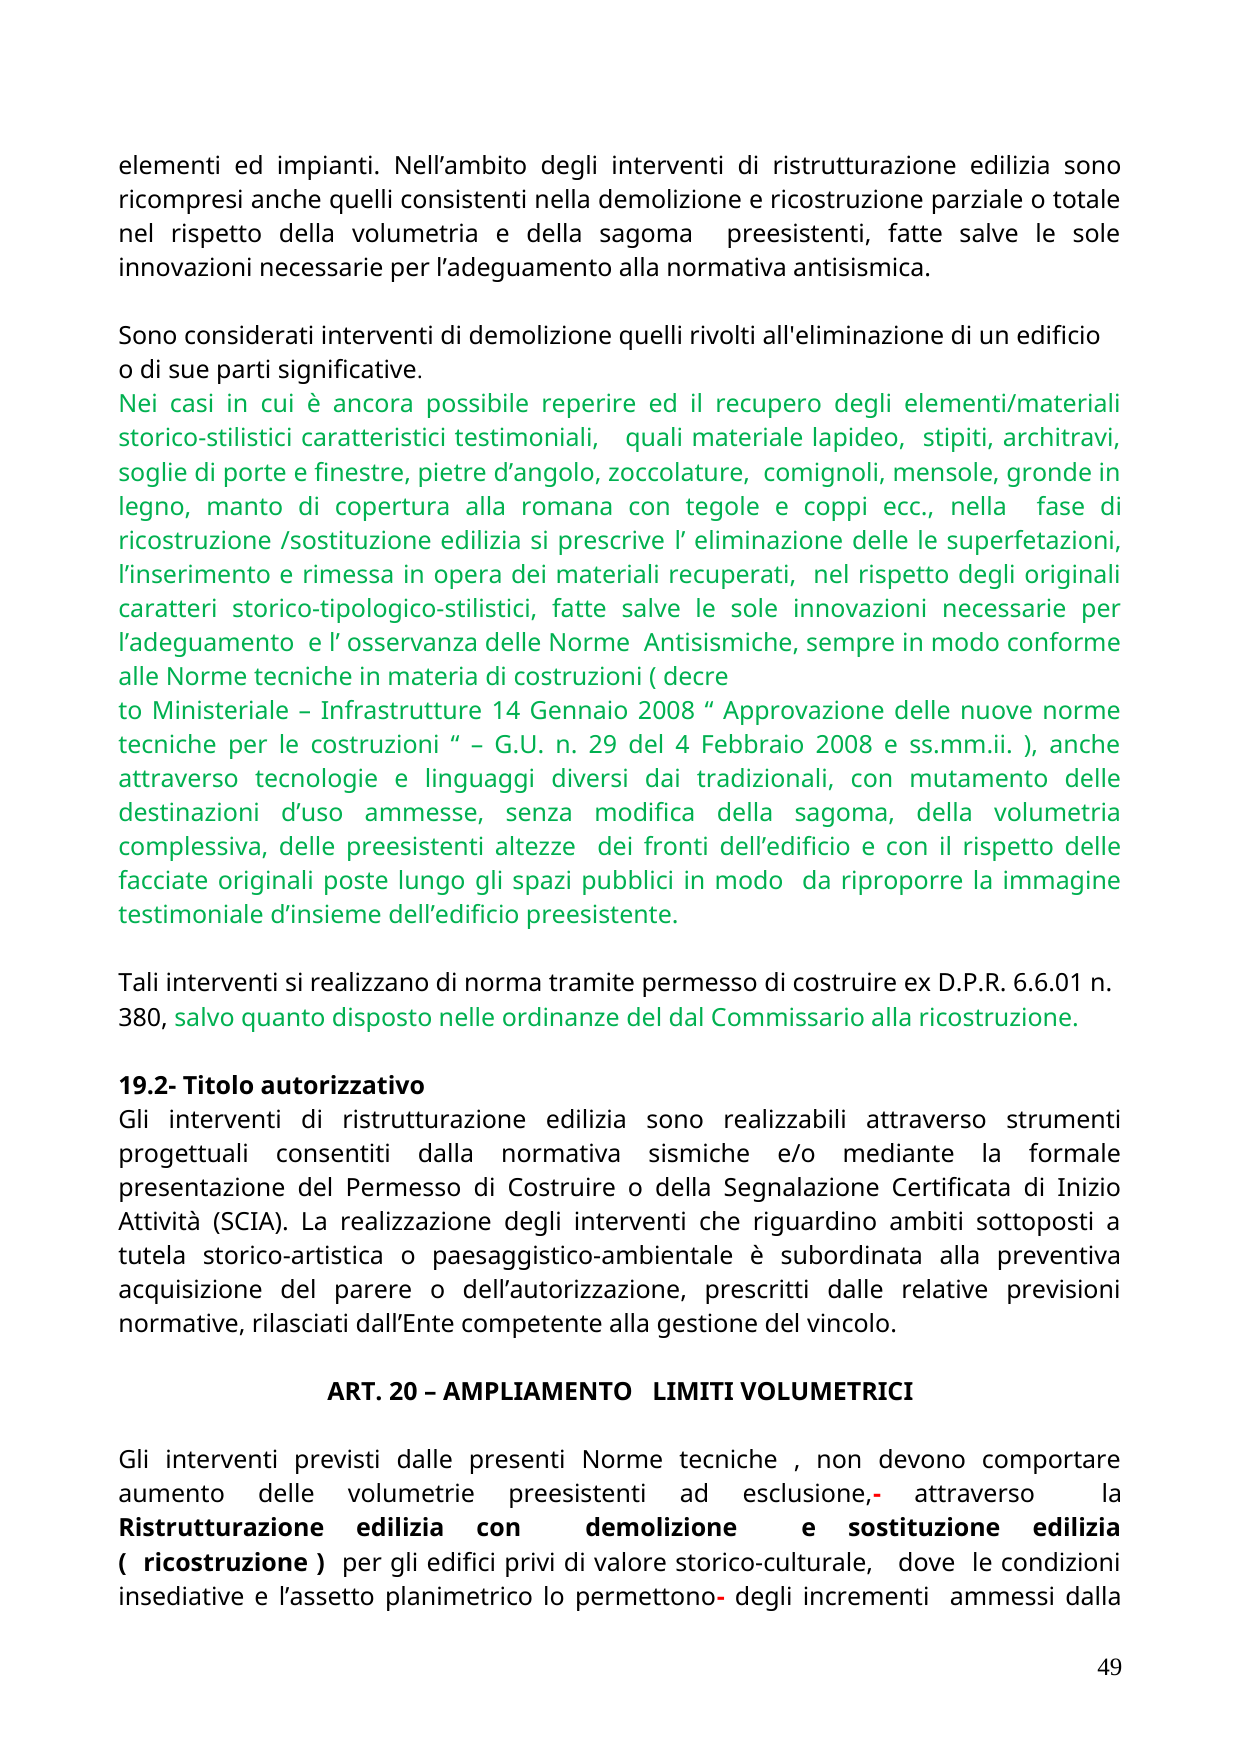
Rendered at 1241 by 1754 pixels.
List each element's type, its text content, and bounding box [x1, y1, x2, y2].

text ART. 20 – AMPLIAMENTO LIMITI VOLUMETRICI [118, 1374, 1122, 1408]
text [118, 148, 1122, 284]
text 19.2- Titolo autorizzativo [118, 1067, 1122, 1101]
text to Ministeriale – Infrastrutture 14 Gennaio 2008 “ Approvazione delle nuove norme tecniche per le costruzioni “ – G.U. n. 29 del 4 Febbraio 2008 e ss.mm.ii. ), anche attraverso tecnologie e linguaggi diversi dai tradizionali, con mutamento delle destinazioni d’uso ammesse, senza modifica della sagoma, della volumetria complessiva, delle preesistenti altezze dei fronti dell’edificio e con il rispetto delle facciate originali poste lungo gli spazi pubblici in modo da riproporre la immagine testimoniale d’insieme dell’edificio preesistente. [118, 693, 1122, 931]
text Gli interventi di ristrutturazione edilizia sono realizzabili attraverso strumenti progettuali consentiti dalla normativa sismiche e/o mediante la formale presentazione del Permesso di Costruire o della Segnalazione Certificata di Inizio Attività (SCIA). La realizzazione degli interventi che riguardino ambiti sottoposti a tutela storico-artistica o paesaggistico-ambientale è subordinata alla preventiva acquisizione del parere o dell’autorizzazione, prescritti dalle relative previsioni normative, rilasciati dall’Ente competente alla gestione del vincolo. [118, 1101, 1122, 1340]
text Sono considerati interventi di demolizione quelli rivolti all'eliminazione di un edificio o di sue parti significative. [118, 318, 1122, 386]
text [118, 1442, 1122, 1612]
text Nei casi in cui è ancora possibile reperire ed il recupero degli elementi/materiali storico-stilistici caratteristici testimoniali, quali materiale lapideo, stipiti, architravi, soglie di porte e finestre, pietre d’angolo, zoccolature, comignoli, mensole, gronde in legno, manto di copertura alla romana con tegole e coppi ecc., nella fase di ricostruzione /sostituzione edilizia si prescrive l’ eliminazione delle le superfetazioni, l’inserimento e rimessa in opera dei materiali recuperati, nel rispetto degli originali caratteri storico-tipologico-stilistici, fatte salve le sole innovazioni necessarie per l’adeguamento e l’ osservanza delle Norme Antisismiche, sempre in modo conforme alle Norme tecniche in materia di costruzioni ( decre [118, 386, 1122, 693]
text Tali interventi si realizzano di norma tramite permesso di costruire ex D.P.R. 6.6.01 n. 380, salvo quanto disposto nelle ordinanze del dal Commissario alla ricostruzione. [118, 965, 1122, 1033]
